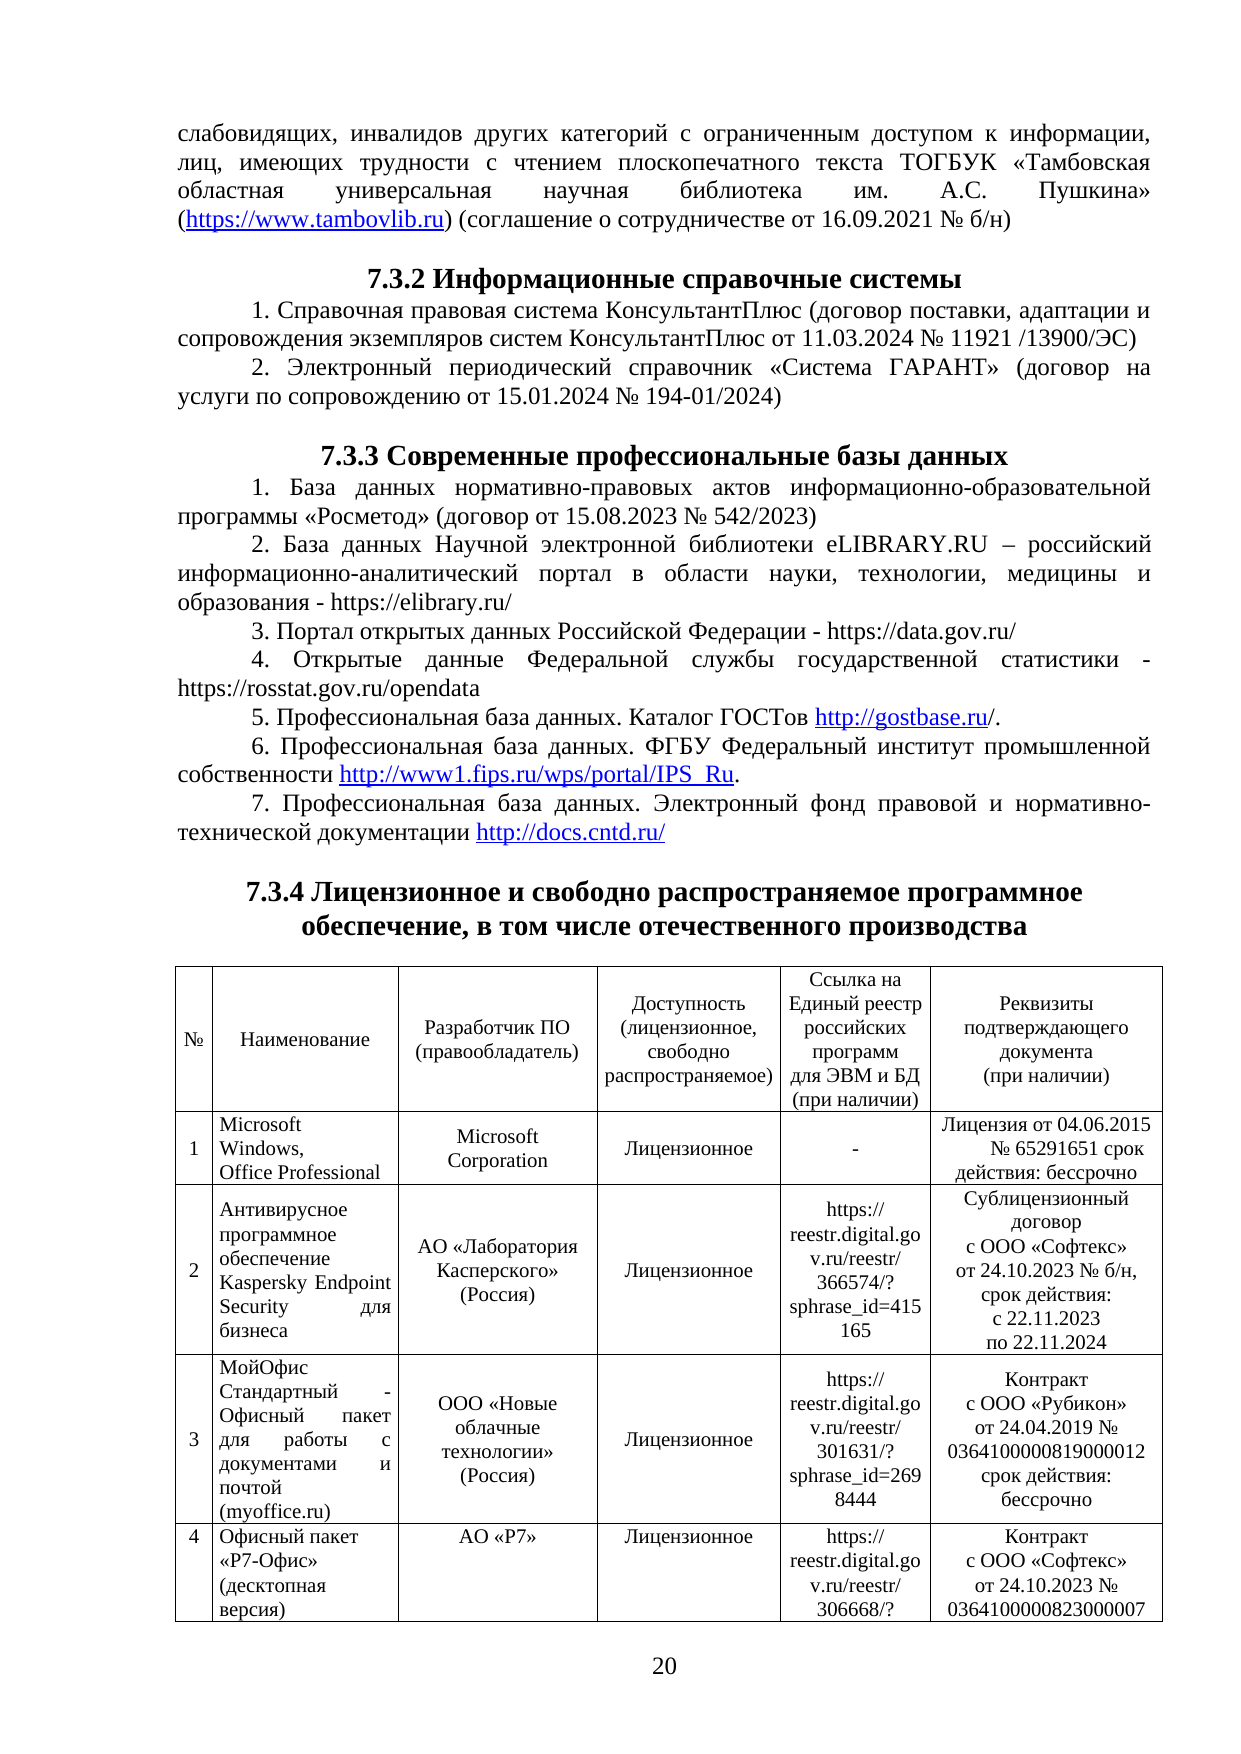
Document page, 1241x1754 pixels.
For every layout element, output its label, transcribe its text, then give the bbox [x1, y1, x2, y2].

table_cell МойОфис Стандартный - Офисный пакет для работы с документами и почтой (myoffice.ru) [213, 1355, 398, 1523]
text обеспечение, в том числе отечественного производства [177, 908, 1152, 942]
table_cell Лицензионное [598, 1524, 780, 1621]
table_cell Microsoft Windows, Office Professional [213, 1112, 398, 1184]
text 6. Профессиональная база данных. ФГБУ Федеральный институт промышленной собственности http://www1.fips.ru/wps/portal/IPS_Ru. [177, 731, 1152, 788]
table_cell АО «Лаборатория Касперского» (Россия) [399, 1185, 597, 1354]
table_cell Лицензионное [598, 1112, 780, 1184]
text 7.3.2 Информационные справочные системы [177, 261, 1152, 295]
text 1. База данных нормативно-правовых актов информационно-образовательной программы «Росметод» (договор от 15.08.2023 № 542/2023) [177, 472, 1152, 529]
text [177, 118, 1152, 233]
table_cell 3 [176, 1355, 212, 1523]
table_header Ссылка на Единый реестр российских программ для ЭВМ и БД (при наличии) [781, 967, 930, 1111]
table_cell Лицензионное [598, 1185, 780, 1354]
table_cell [213, 1524, 398, 1621]
table_cell https://reestr.digital.gov.ru/reestr/301631/?sphrase_id=2698444 [781, 1355, 930, 1523]
table_header Доступность (лицензионное, свободно распространяемое) [598, 967, 780, 1111]
text 7. Профессиональная база данных. Электронный фонд правовой и нормативно-технической документации http://docs.cntd.ru/ [177, 788, 1152, 846]
table_cell 4 [176, 1524, 212, 1621]
table_cell ООО «Новые облачные технологии» (Россия) [399, 1355, 597, 1523]
table_cell Антивирусное программное обеспечение Kaspersky Endpoint Security для бизнеса [213, 1185, 398, 1354]
table_cell Контракт с ООО «Рубикон» от 24.04.2019 № 0364100000819000012 срок действия: бессрочно [931, 1355, 1162, 1523]
table_cell Сублицензионный договор с ООО «Софтекс» от 24.10.2023 № б/н, срок действия: с 22.11.2023 по 22.11.2024 [931, 1185, 1162, 1354]
text 5. Профессиональная база данных. Каталог ГОСТов http://gostbase.ru/. [177, 702, 1152, 731]
text 2. Электронный периодический справочник «Система ГАРАНТ» (договор на услуги по сопровождению от 15.01.2024 № 194-01/2024) [177, 352, 1152, 410]
table_header № [176, 967, 212, 1111]
table_cell АО «Р7» [399, 1524, 597, 1621]
text 1. Справочная правовая система КонсультантПлюс (договор поставки, адаптации и сопровождения экземпляров систем КонсультантПлюс от 11.03.2024 № 11921 /13900/ЭС) [177, 295, 1152, 352]
text 7.3.3 Современные профессиональные базы данных [177, 438, 1152, 472]
table_cell Лицензия от 04.06.2015 № 65291651 срок действия: бессрочно [931, 1112, 1162, 1184]
text 4. Открытые данные Федеральной службы государственной статистики - https://rosstat.gov.ru/opendata [177, 644, 1152, 702]
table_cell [931, 1524, 1162, 1621]
table_header Наименование [213, 967, 398, 1111]
table_cell 2 [176, 1185, 212, 1354]
table_cell Microsoft Corporation [399, 1112, 597, 1184]
table_header Разработчик ПО (правообладатель) [399, 967, 597, 1111]
table_cell 1 [176, 1112, 212, 1184]
text 3. Портал открытых данных Российской Федерации - https://data.gov.ru/ [177, 616, 1152, 644]
table_header Реквизиты подтверждающего документа (при наличии) [931, 967, 1162, 1111]
table_cell - [781, 1112, 930, 1184]
table_cell https://reestr.digital.gov.ru/reestr/366574/?sphrase_id=415165 [781, 1185, 930, 1354]
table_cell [781, 1524, 930, 1621]
table_cell Лицензионное [598, 1355, 780, 1523]
text 7.3.4 Лицензионное и свободно распространяемое программное [177, 874, 1152, 908]
text 2. База данных Научной электронной библиотеки eLIBRARY.RU – российский информационно-аналитический портал в области науки, технологии, медицины и образования - https://elibrary.ru/ [177, 529, 1152, 616]
